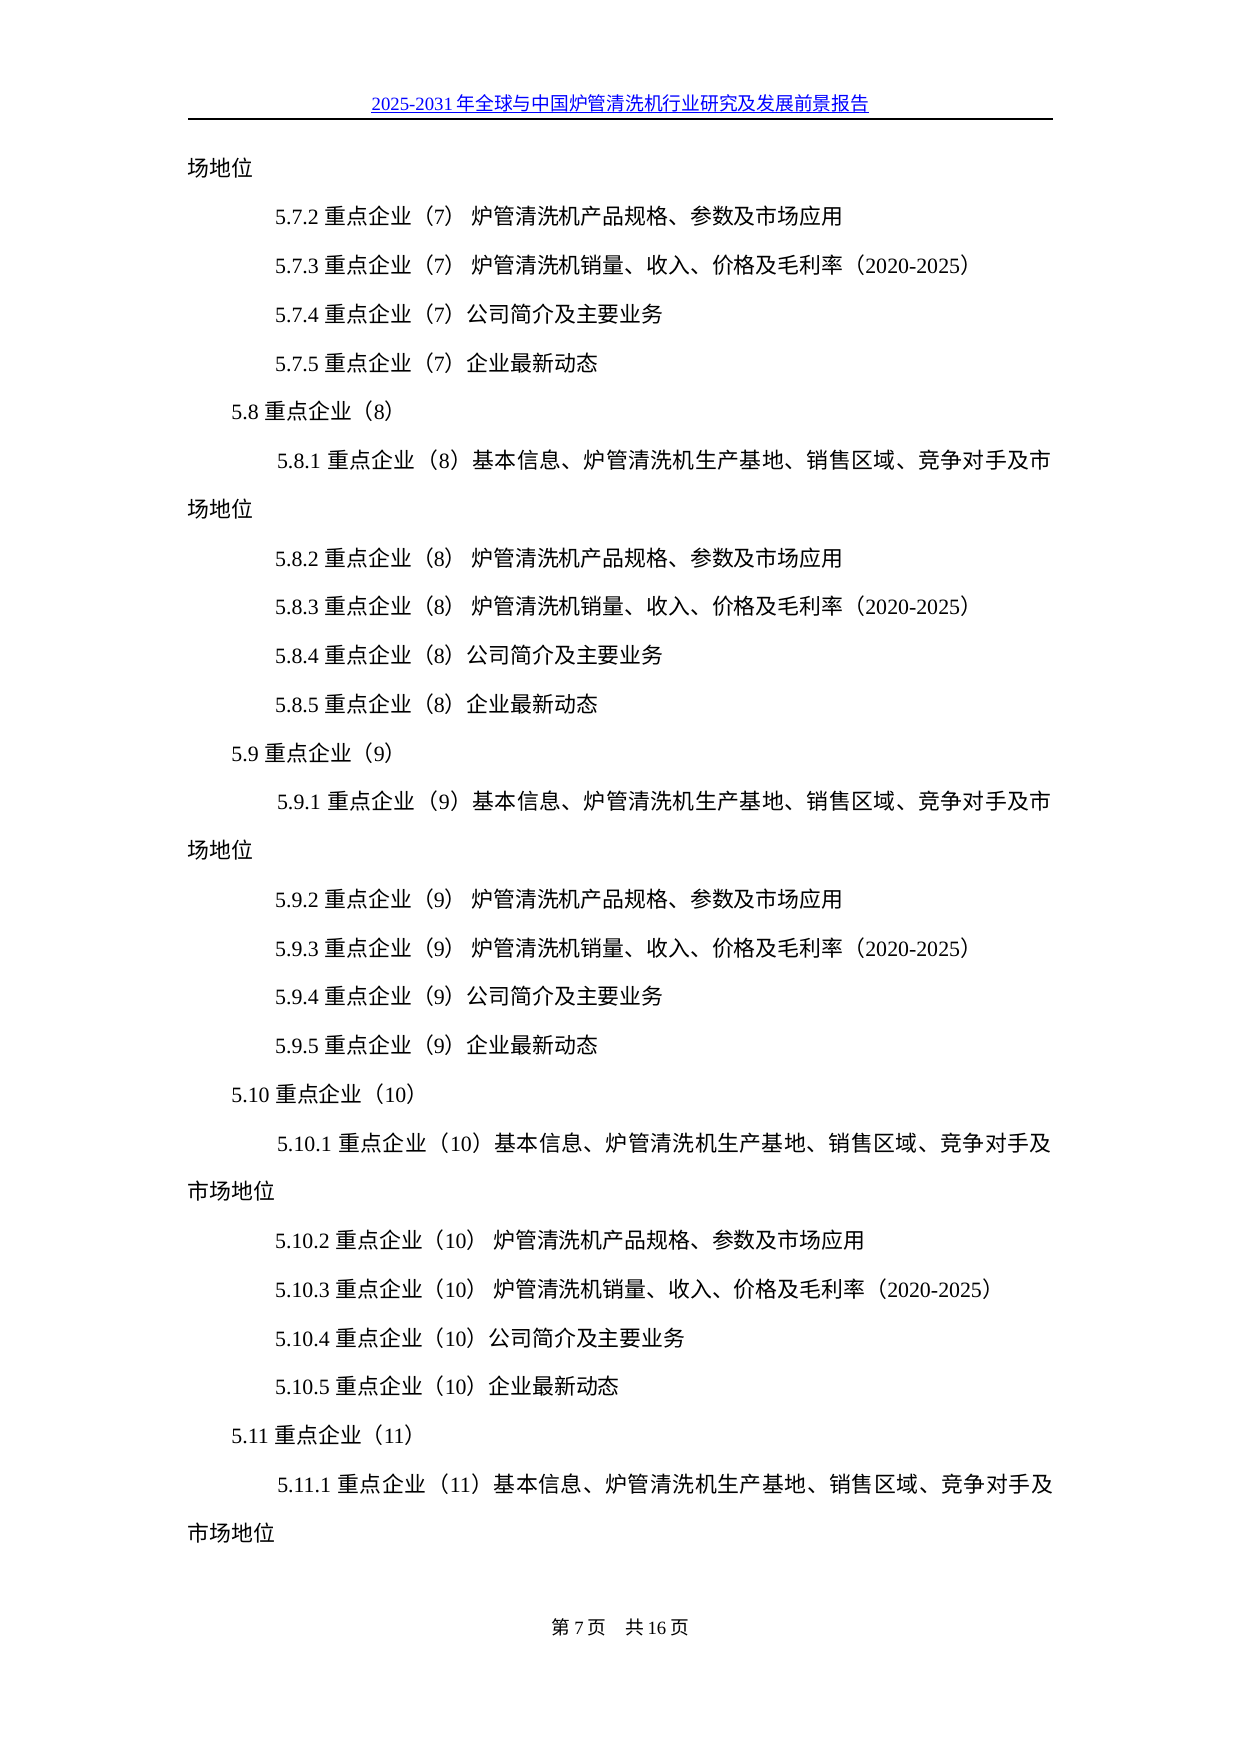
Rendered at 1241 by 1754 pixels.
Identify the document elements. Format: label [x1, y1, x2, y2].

text [187, 150, 1053, 1548]
